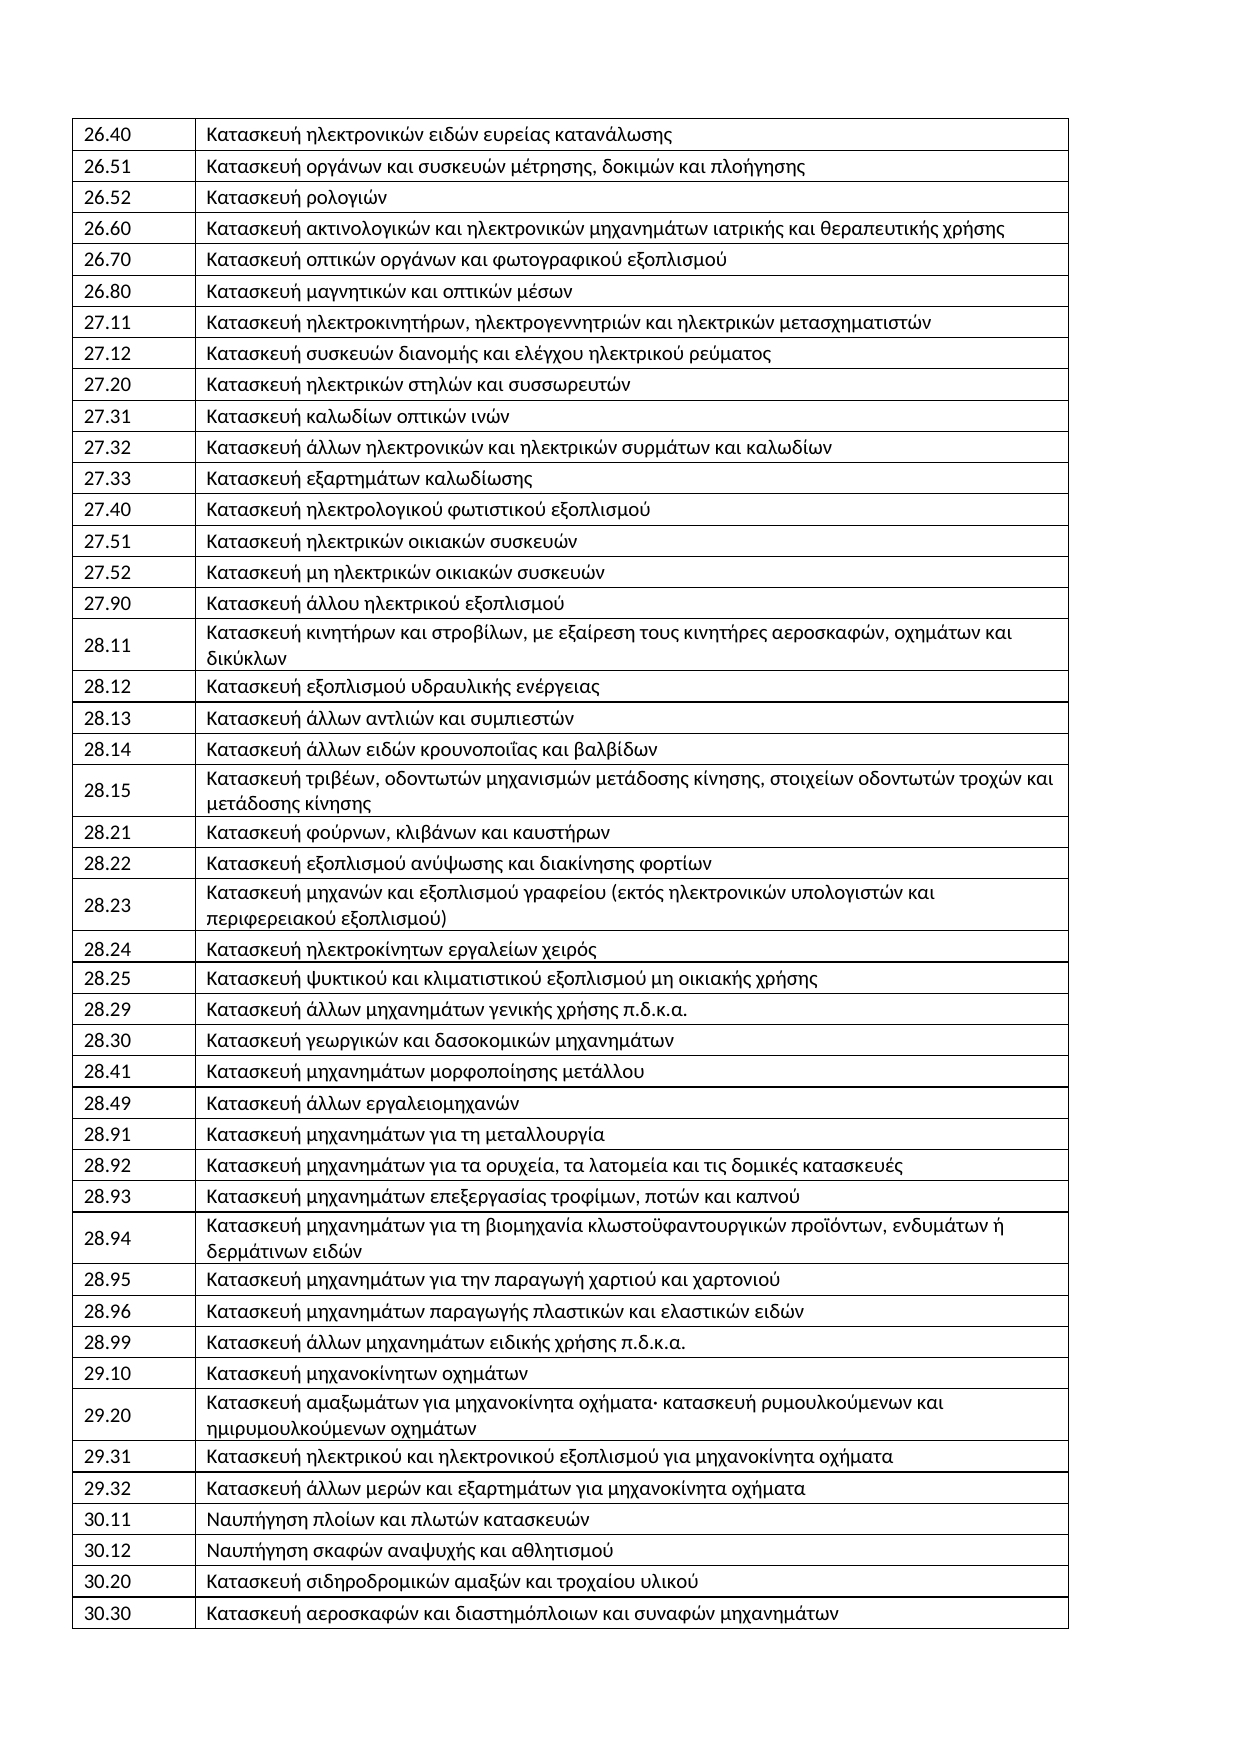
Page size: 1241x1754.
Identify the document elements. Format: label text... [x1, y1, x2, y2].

table_cell 28.41 [73, 1056, 195, 1086]
table_cell Κατασκευή μηχανημάτων για τη βιομηχανία κλωστοϋφαντουργικών προϊόντων, ενδυμάτων ή δερμάτινων ειδών [196, 1213, 1068, 1263]
table_cell 26.52 [73, 182, 195, 212]
table_cell 27.40 [73, 494, 195, 524]
table_cell 28.11 [73, 619, 195, 670]
table_cell 28.23 [73, 879, 195, 930]
table_cell Κατασκευή μηχανημάτων μορφοποίησης μετάλλου [196, 1056, 1068, 1086]
table_cell 28.13 [73, 703, 195, 733]
table_cell Κατασκευή ψυκτικού και κλιματιστικού εξοπλισμού μη οικιακής χρήσης [196, 963, 1068, 993]
table_cell 27.11 [73, 307, 195, 337]
table_cell Κατασκευή φούρνων, κλιβάνων και καυστήρων [196, 817, 1068, 847]
table_cell Κατασκευή σιδηροδρομικών αμαξών και τροχαίου υλικού [196, 1566, 1068, 1596]
table_cell 26.80 [73, 276, 195, 306]
table_cell 28.21 [73, 817, 195, 847]
table_cell Κατασκευή αμαξωμάτων για μηχανοκίνητα οχήματα· κατασκευή ρυμουλκούμενων και ημιρυμουλκούμενων οχημάτων [196, 1389, 1068, 1440]
table_cell 28.15 [73, 765, 195, 816]
table_cell Κατασκευή καλωδίων οπτικών ινών [196, 401, 1068, 431]
table_cell Κατασκευή άλλων αντλιών και συμπιεστών [196, 703, 1068, 733]
table_cell 29.31 [73, 1441, 195, 1471]
table_cell 27.33 [73, 463, 195, 493]
table_cell 26.40 [73, 119, 195, 149]
table_cell Κατασκευή άλλων ειδών κρουνοποιΐας και βαλβίδων [196, 734, 1068, 764]
table_cell 30.12 [73, 1535, 195, 1565]
table_cell Κατασκευή τριβέων, οδοντωτών μηχανισμών μετάδοσης κίνησης, στοιχείων οδοντωτών τροχών και μετάδοσης κίνησης [196, 765, 1068, 816]
table_cell Κατασκευή μηχανών και εξοπλισμού γραφείου (εκτός ηλεκτρονικών υπολογιστών και περιφερειακού εξοπλισμού) [196, 879, 1068, 930]
table_cell Κατασκευή ηλεκτρονικών ειδών ευρείας κατανάλωσης [196, 119, 1068, 149]
table_cell Κατασκευή ακτινολογικών και ηλεκτρονικών μηχανημάτων ιατρικής και θεραπευτικής χρήσης [196, 213, 1068, 243]
table_cell Κατασκευή μηχανημάτων επεξεργασίας τροφίμων, ποτών και καπνού [196, 1181, 1068, 1211]
table_cell 27.51 [73, 526, 195, 556]
table_cell 28.25 [73, 963, 195, 993]
table_cell 28.14 [73, 734, 195, 764]
table_cell Κατασκευή άλλων μηχανημάτων ειδικής χρήσης π.δ.κ.α. [196, 1327, 1068, 1357]
table_cell Κατασκευή μη ηλεκτρικών οικιακών συσκευών [196, 557, 1068, 587]
table_cell Κατασκευή ηλεκτρολογικού φωτιστικού εξοπλισμού [196, 494, 1068, 524]
table_cell Κατασκευή ηλεκτρικών στηλών και συσσωρευτών [196, 369, 1068, 399]
table_cell Κατασκευή άλλων εργαλειομηχανών [196, 1088, 1068, 1118]
table_cell Κατασκευή γεωργικών και δασοκομικών μηχανημάτων [196, 1025, 1068, 1055]
table_cell 29.20 [73, 1389, 195, 1440]
table_cell 28.94 [73, 1213, 195, 1263]
table_cell Κατασκευή ηλεκτροκίνητων εργαλείων χειρός [196, 931, 1068, 961]
table_cell Κατασκευή μηχανημάτων για την παραγωγή χαρτιού και χαρτονιού [196, 1264, 1068, 1294]
table_cell Κατασκευή ρολογιών [196, 182, 1068, 212]
table_cell Κατασκευή συσκευών διανομής και ελέγχου ηλεκτρικού ρεύματος [196, 338, 1068, 368]
table_cell Κατασκευή μηχανημάτων για τα ορυχεία, τα λατομεία και τις δομικές κατασκευές [196, 1150, 1068, 1180]
table_cell Κατασκευή άλλων μερών και εξαρτημάτων για μηχανοκίνητα οχήματα [196, 1473, 1068, 1503]
table_cell Ναυπήγηση πλοίων και πλωτών κατασκευών [196, 1504, 1068, 1534]
table_cell Κατασκευή οπτικών οργάνων και φωτογραφικού εξοπλισμού [196, 244, 1068, 274]
table_cell Κατασκευή κινητήρων και στροβίλων, με εξαίρεση τους κινητήρες αεροσκαφών, οχημάτων και δικύκλων [196, 619, 1068, 670]
table_cell 27.31 [73, 401, 195, 431]
table_cell Κατασκευή άλλων ηλεκτρονικών και ηλεκτρικών συρμάτων και καλωδίων [196, 432, 1068, 462]
table_cell 27.32 [73, 432, 195, 462]
table_cell Κατασκευή άλλων μηχανημάτων γενικής χρήσης π.δ.κ.α. [196, 994, 1068, 1024]
table_cell 28.93 [73, 1181, 195, 1211]
table_cell Κατασκευή μηχανημάτων παραγωγής πλαστικών και ελαστικών ειδών [196, 1296, 1068, 1326]
table_cell 28.91 [73, 1119, 195, 1149]
table_cell Κατασκευή μηχανημάτων για τη μεταλλουργία [196, 1119, 1068, 1149]
table_cell 30.20 [73, 1566, 195, 1596]
table_cell Κατασκευή αεροσκαφών και διαστημόπλοιων και συναφών μηχανημάτων [196, 1598, 1068, 1628]
table_cell 27.90 [73, 588, 195, 618]
table_cell Κατασκευή ηλεκτρικού και ηλεκτρονικού εξοπλισμού για μηχανοκίνητα οχήματα [196, 1441, 1068, 1471]
table_cell 28.99 [73, 1327, 195, 1357]
table_cell Κατασκευή μαγνητικών και οπτικών μέσων [196, 276, 1068, 306]
table_cell 30.11 [73, 1504, 195, 1534]
table_cell 29.10 [73, 1358, 195, 1388]
table_cell Κατασκευή άλλου ηλεκτρικού εξοπλισμού [196, 588, 1068, 618]
table_cell 26.51 [73, 151, 195, 181]
table_cell Κατασκευή ηλεκτροκινητήρων, ηλεκτρογεννητριών και ηλεκτρικών μετασχηματιστών [196, 307, 1068, 337]
table_cell Κατασκευή οργάνων και συσκευών μέτρησης, δοκιμών και πλοήγησης [196, 151, 1068, 181]
table_cell 26.70 [73, 244, 195, 274]
table_cell Κατασκευή εξοπλισμού ανύψωσης και διακίνησης φορτίων [196, 848, 1068, 878]
table_cell 27.52 [73, 557, 195, 587]
table_cell 28.30 [73, 1025, 195, 1055]
table_cell Κατασκευή μηχανοκίνητων οχημάτων [196, 1358, 1068, 1388]
table_cell Κατασκευή εξοπλισμού υδραυλικής ενέργειας [196, 671, 1068, 701]
table_cell 28.29 [73, 994, 195, 1024]
table_cell 27.12 [73, 338, 195, 368]
table_cell 28.96 [73, 1296, 195, 1326]
table_cell 28.49 [73, 1088, 195, 1118]
table_cell 29.32 [73, 1473, 195, 1503]
table_cell 28.22 [73, 848, 195, 878]
table_cell 28.95 [73, 1264, 195, 1294]
table_cell Κατασκευή ηλεκτρικών οικιακών συσκευών [196, 526, 1068, 556]
table_cell Κατασκευή εξαρτημάτων καλωδίωσης [196, 463, 1068, 493]
table_cell 30.30 [73, 1598, 195, 1628]
table_cell 26.60 [73, 213, 195, 243]
table_cell 28.24 [73, 931, 195, 961]
table_cell 28.92 [73, 1150, 195, 1180]
table_cell 28.12 [73, 671, 195, 701]
table_cell Ναυπήγηση σκαφών αναψυχής και αθλητισμού [196, 1535, 1068, 1565]
table_cell 27.20 [73, 369, 195, 399]
